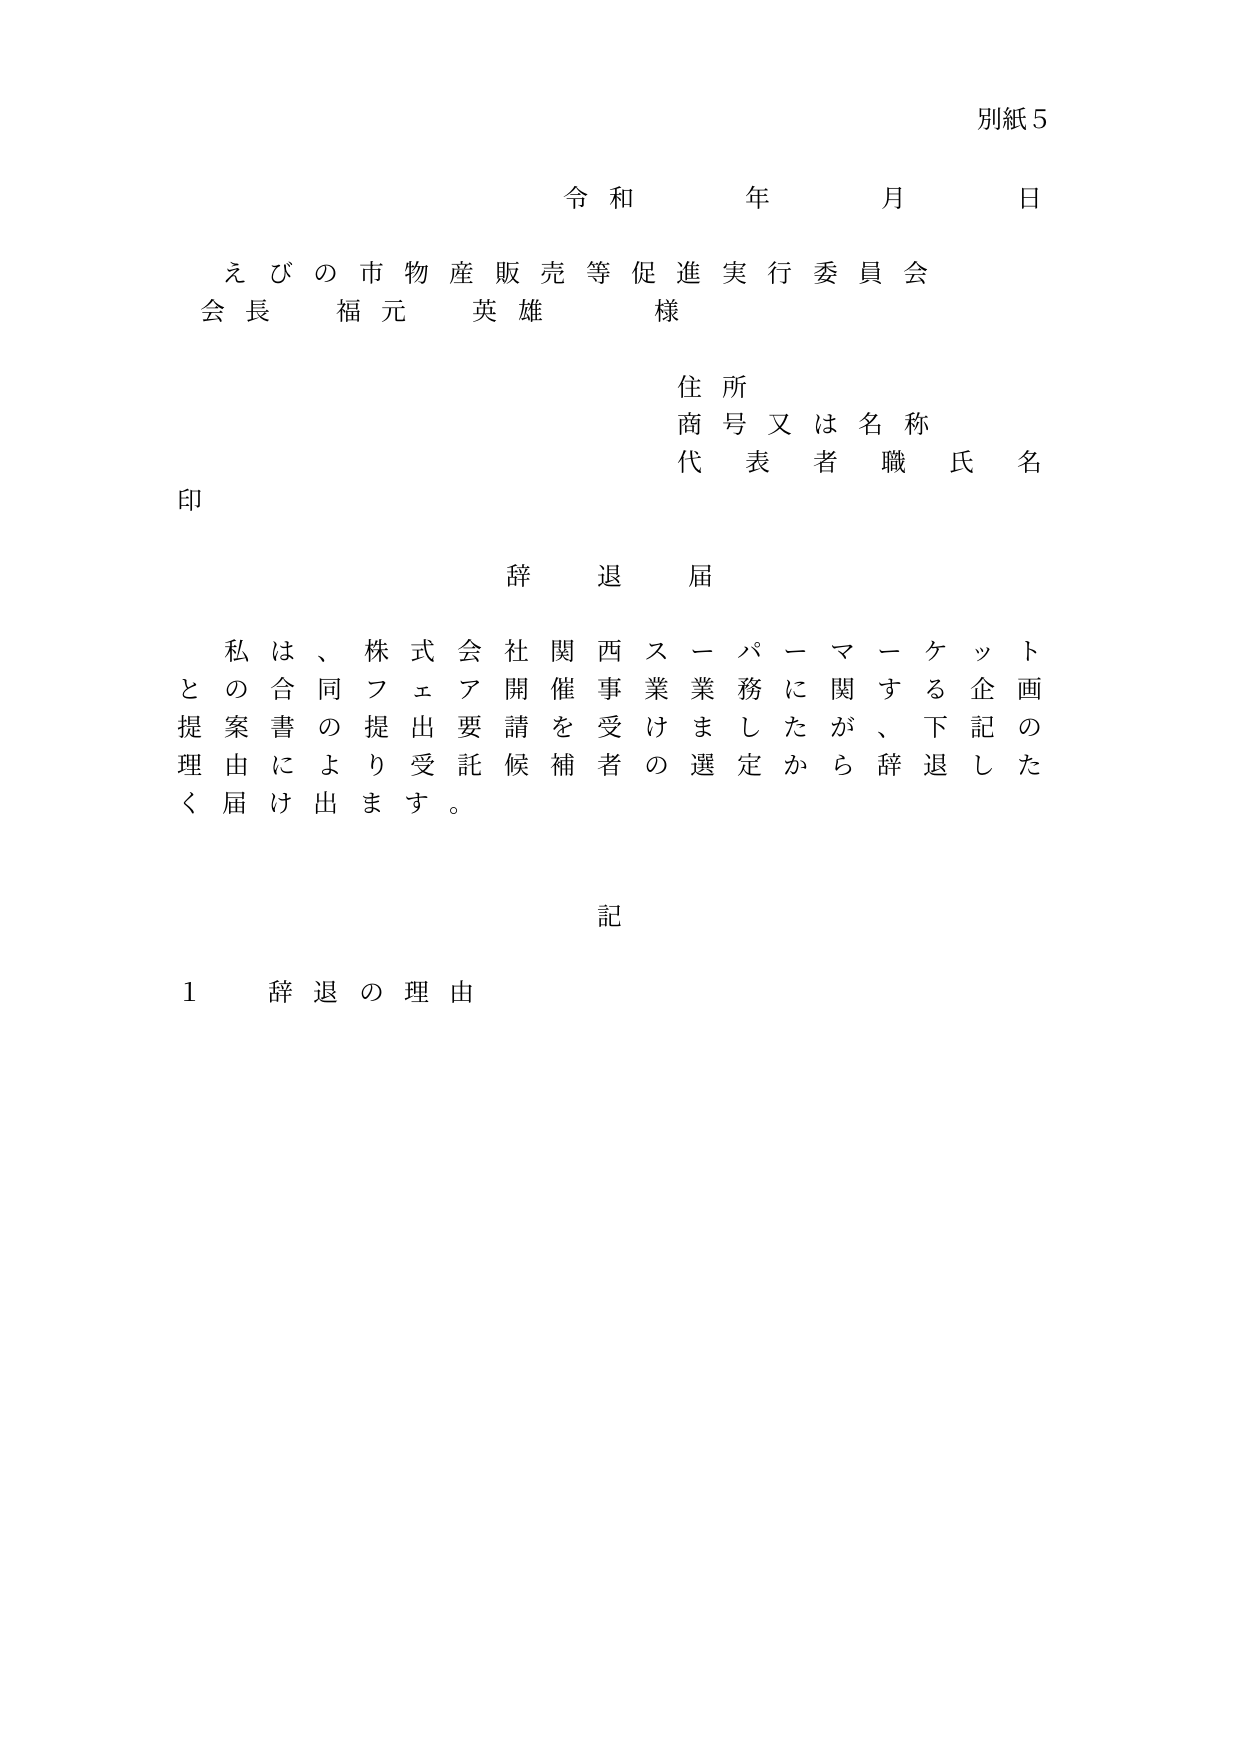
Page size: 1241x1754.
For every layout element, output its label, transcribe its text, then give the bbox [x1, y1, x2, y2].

text 辞 退 届 [177, 556, 1063, 593]
text 商号又は名称 [177, 404, 1063, 442]
text 代表者職氏名 印 [177, 442, 1063, 518]
text 私は、株式会社関西スーパーマーケットとの合同フェア開催事業業務に関する企画提案書の提出要請を受けましたが、下記の理由により受託候補者の選定から辞退したく届け出ます。 [177, 631, 1063, 820]
text 住所 [177, 366, 1063, 404]
text 令和 年 月 日 [177, 177, 1063, 215]
text 会長 福元 英雄 様 [177, 291, 1063, 329]
text 記 [177, 896, 1063, 934]
text １ 辞退の理由 [177, 971, 1063, 1009]
text えびの市物産販売等促進実行委員会 [177, 253, 1063, 291]
